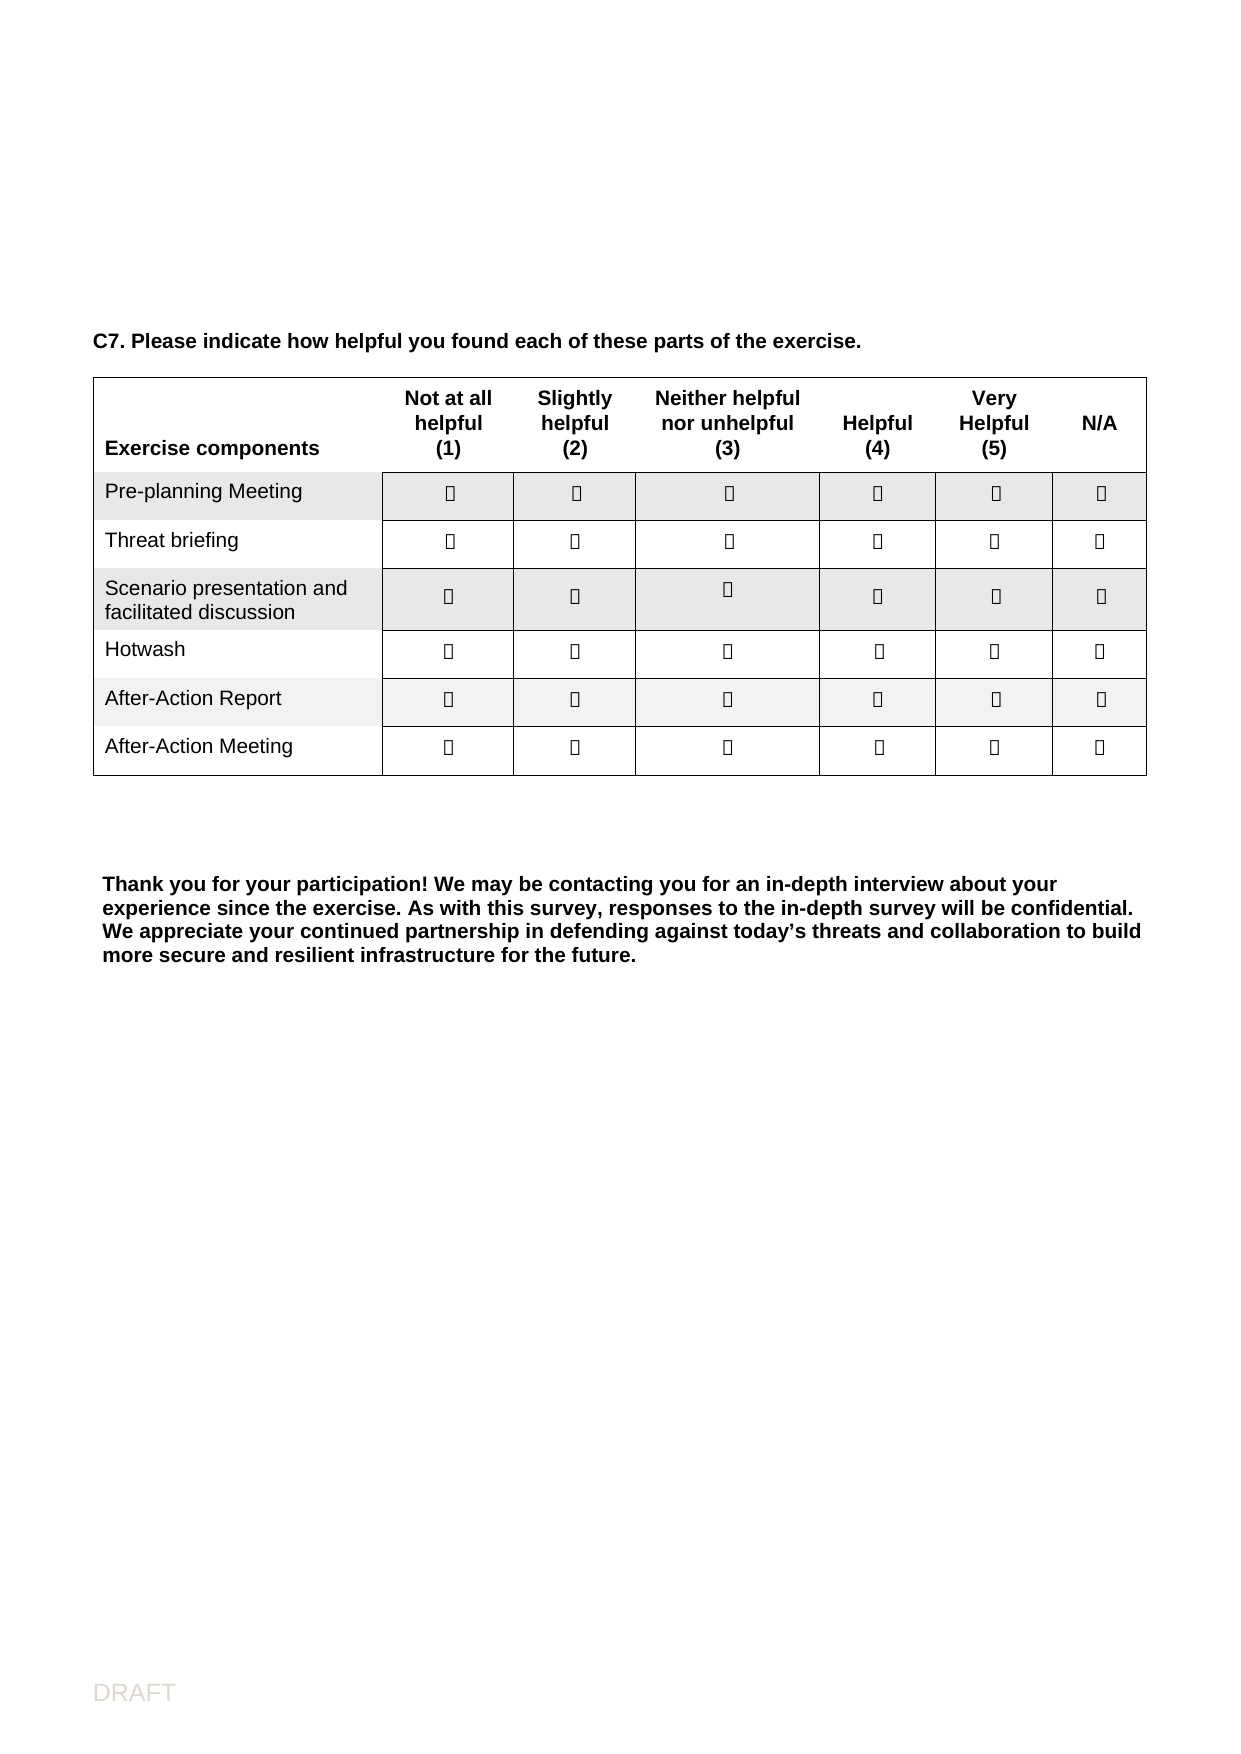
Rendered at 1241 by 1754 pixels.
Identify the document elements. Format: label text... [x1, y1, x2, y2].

table_cell  [1053, 521, 1146, 568]
table_cell  [936, 569, 1052, 630]
table_header N/A [1053, 378, 1146, 472]
table_cell  [820, 521, 935, 568]
table_cell  [636, 473, 819, 520]
table_cell  [820, 569, 935, 630]
table_cell  [936, 727, 1052, 774]
table_cell  [636, 631, 819, 678]
text Thank you for your participation! We may be contacting you for an in-depth interview about your experience since the exercise. As with this survey, responses to the in-depth survey will be confidential. We appreciate your continued partnership in defending against today’s threats and collaboration to build more secure and resilient infrastructure for the future. [102, 871, 1147, 967]
table_cell  [514, 521, 635, 568]
table_cell  [383, 631, 513, 678]
table_header Not at all helpful (1) [383, 378, 514, 472]
table_cell  [820, 727, 935, 774]
text C7. Please indicate how helpful you found each of these parts of the exercise. [93, 329, 1147, 353]
table_cell  [383, 473, 513, 520]
table_cell  [636, 521, 819, 568]
table_cell  [1053, 679, 1146, 726]
table_header Very Helpful (5) [936, 378, 1053, 472]
table_header Helpful (4) [819, 378, 936, 472]
table_header Slightly helpful (2) [514, 378, 636, 472]
table_cell  [820, 631, 935, 678]
table_cell  [636, 569, 819, 630]
table_cell After-Action Meeting [94, 726, 382, 774]
table_cell Scenario presentation and facilitated discussion [94, 568, 382, 630]
table_header Exercise components [94, 378, 383, 472]
table_cell  [1053, 569, 1146, 630]
table_cell  [936, 521, 1052, 568]
table_cell  [1053, 631, 1146, 678]
table_cell  [936, 631, 1052, 678]
table_cell  [936, 679, 1052, 726]
table_cell Threat briefing [94, 520, 382, 568]
table_cell  [514, 679, 635, 726]
table_cell  [383, 521, 513, 568]
table_cell  [514, 473, 635, 520]
table_cell  [383, 569, 513, 630]
table_cell  [514, 727, 635, 774]
table_cell  [820, 473, 935, 520]
table_cell  [383, 727, 513, 774]
table_cell Hotwash [94, 630, 382, 678]
table_cell  [383, 679, 513, 726]
table_cell  [1053, 727, 1146, 774]
table_cell  [1053, 473, 1146, 520]
table_cell  [514, 569, 635, 630]
table_cell Pre-planning Meeting [94, 472, 382, 520]
table_header Neither helpful nor unhelpful (3) [636, 378, 819, 472]
table_cell After-Action Report [94, 678, 382, 726]
table_cell  [636, 727, 819, 774]
table_cell  [514, 631, 635, 678]
table_cell  [820, 679, 935, 726]
table_cell  [636, 679, 819, 726]
table_cell  [936, 473, 1052, 520]
